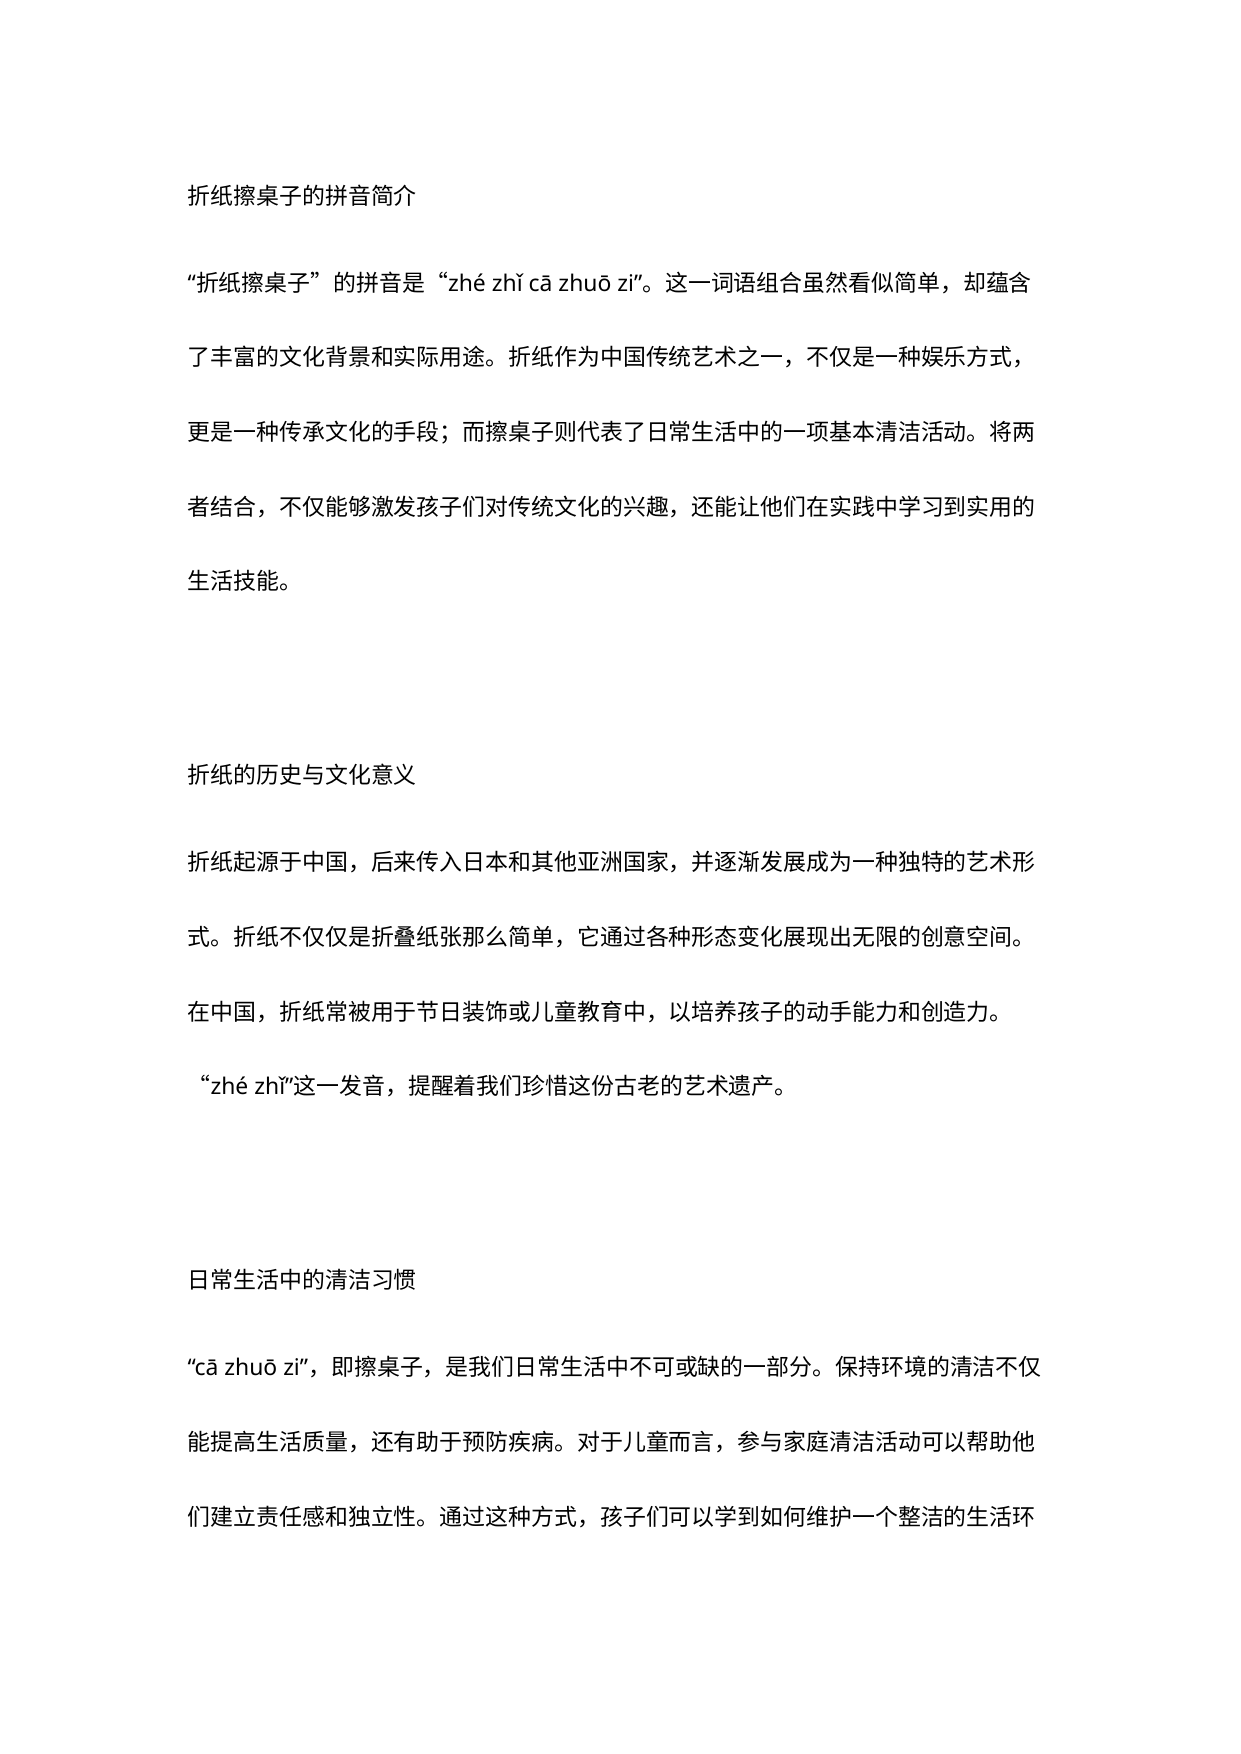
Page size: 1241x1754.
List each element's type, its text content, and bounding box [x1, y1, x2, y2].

text 折纸起源于中国，后来传入日本和其他亚洲国家，并逐渐发展成为一种独特的艺术形式。折纸不仅仅是折叠纸张那么简单，它通过各种形态变化展现出无限的创意空间。在中国，折纸常被用于节日装饰或儿童教育中，以培养孩子的动手能力和创造力。“zhé zhǐ”这一发音，提醒着我们珍惜这份古老的艺术遗产。 [187, 828, 1053, 1117]
text 折纸的历史与文化意义 [187, 742, 1053, 807]
text 折纸擦桌子的拼音简介 [187, 162, 1053, 227]
text 日常生活中的清洁习惯 [187, 1247, 1053, 1312]
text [187, 1333, 1053, 1547]
text “折纸擦桌子”的拼音是“zhé zhǐ cā zhuō zi”。这一词语组合虽然看似简单，却蕴含了丰富的文化背景和实际用途。折纸作为中国传统艺术之一，不仅是一种娱乐方式，更是一种传承文化的手段；而擦桌子则代表了日常生活中的一项基本清洁活动。将两者结合，不仅能够激发孩子们对传统文化的兴趣，还能让他们在实践中学习到实用的生活技能。 [187, 248, 1053, 612]
